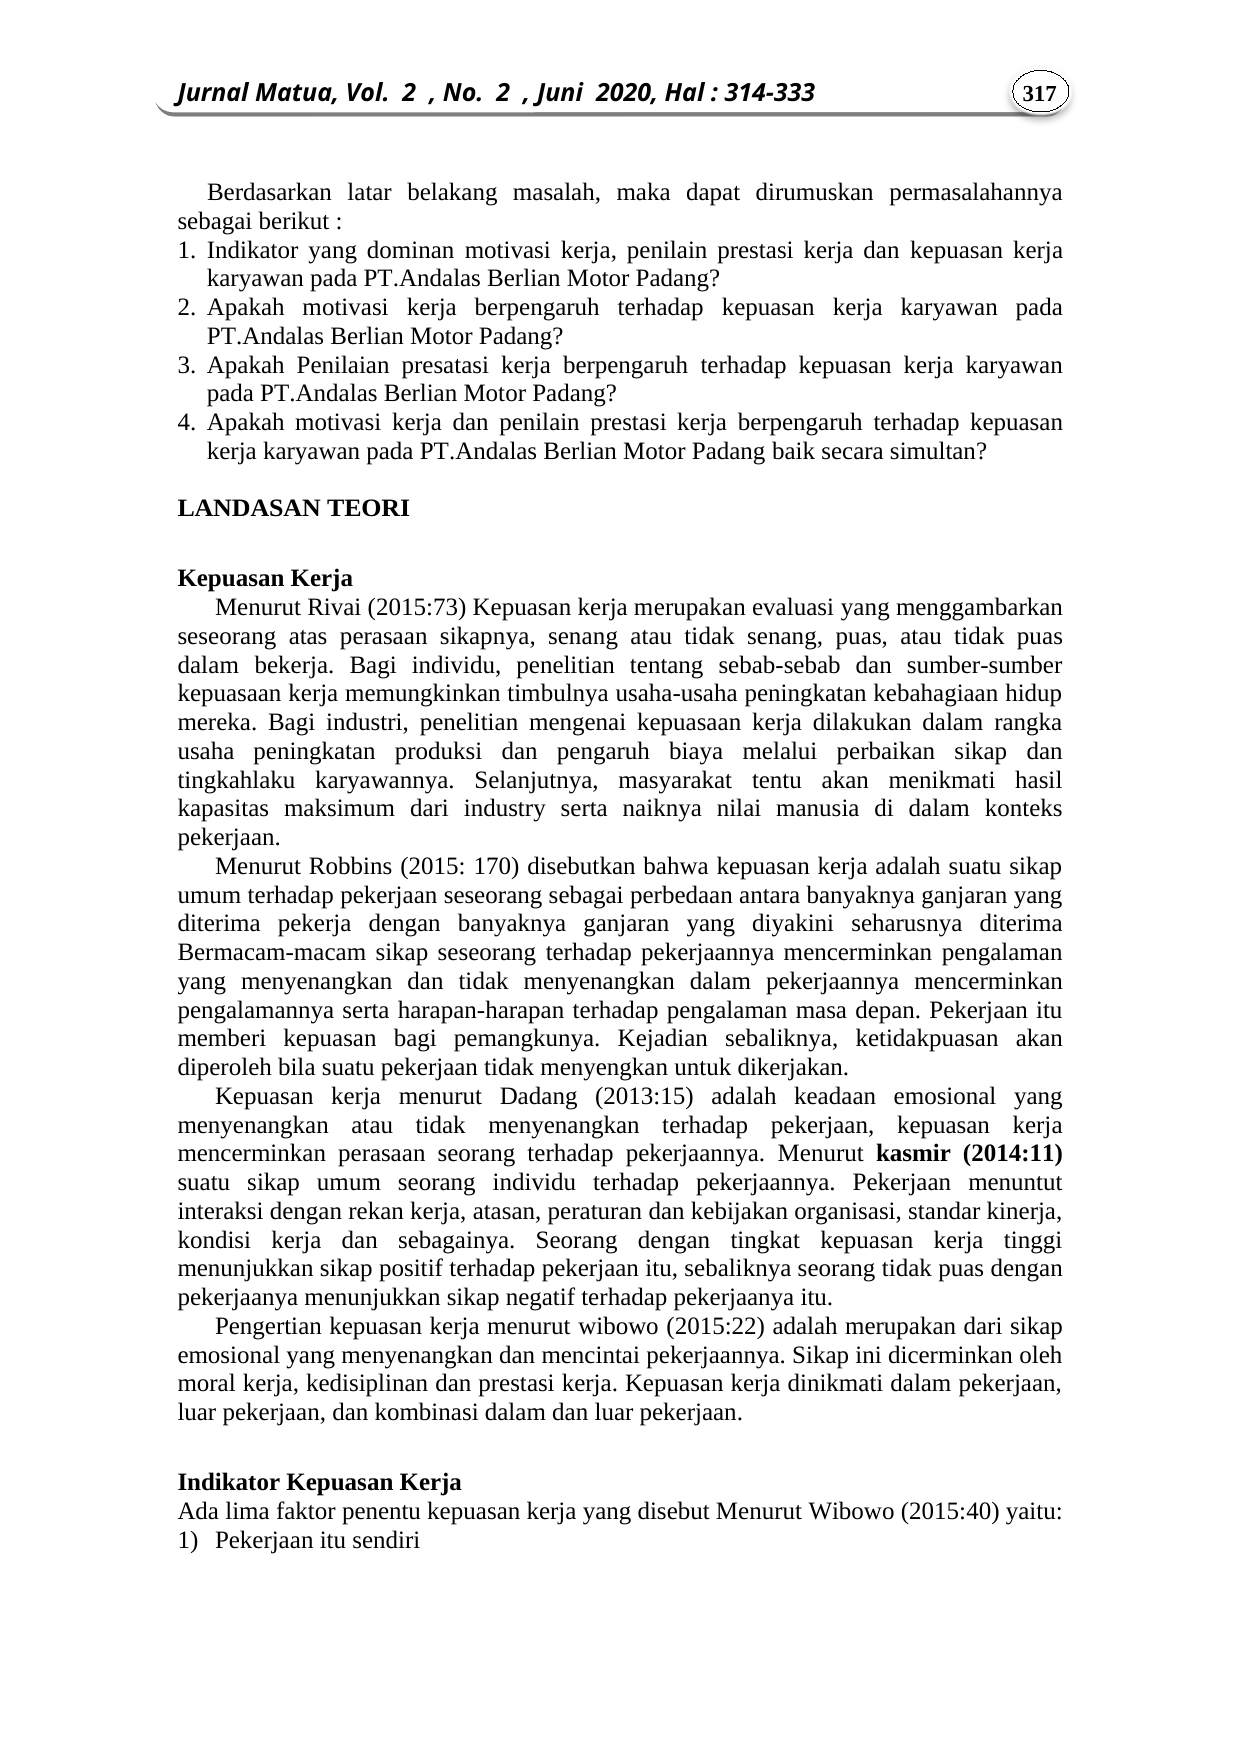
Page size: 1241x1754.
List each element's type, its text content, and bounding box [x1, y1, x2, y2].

list Pengertian kepuasan kerja menurut wibowo (2015:22) adalah merupakan dari sikap emosional yang menyenangkan dan mencintai pekerjaannya. Sikap ini dicerminkan oleh moral kerja, kedisiplinan dan prestasi kerja. Kepuasan kerja dinikmati dalam pekerjaan, luar pekerjaan, dan kombinasi dalam dan luar pekerjaan. [177, 1311, 1063, 1426]
list Apakah motivasi kerja dan penilain prestasi kerja berpengaruh terhadap kepuasan kerja karyawan pada PT.Andalas Berlian Motor Padang baik secara simultan? [177, 407, 1063, 465]
text Indikator Kepuasan Kerja [177, 1467, 1063, 1496]
list Pekerjaan itu sendiri [177, 1525, 1063, 1553]
list Apakah motivasi kerja berpengaruh terhadap kepuasan kerja karyawan pada PT.Andalas Berlian Motor Padang? [177, 292, 1063, 350]
text LANDASAN TEORI [177, 493, 1063, 522]
list Kepuasan Kerja [177, 563, 1063, 592]
list Ada lima faktor penentu kepuasan kerja yang disebut Menurut Wibowo (2015:40) yaitu: [177, 1496, 1063, 1525]
list Apakah Penilaian presatasi kerja berpengaruh terhadap kepuasan kerja karyawan pada PT.Andalas Berlian Motor Padang? [177, 350, 1063, 407]
list Menurut Robbins (2015: 170) disebutkan bahwa kepuasan kerja adalah suatu sikap umum terhadap pekerjaan seseorang sebagai perbedaan antara banyaknya ganjaran yang diterima pekerja dengan banyaknya ganjaran yang diyakini seharusnya diterima Bermacam-macam sikap seseorang terhadap pekerjaannya mencerminkan pengalaman yang menyenangkan dan tidak menyenangkan dalam pekerjaannya mencerminkan pengalamannya serta harapan-harapan terhadap pengalaman masa depan. Pekerjaan itu memberi kepuasan bagi pemangkunya. Kejadian sebaliknya, ketidakpuasan akan diperoleh bila suatu pekerjaan tidak menyengkan untuk dikerjakan. [177, 851, 1063, 1081]
list Menurut Rivai (2015:73) Kepuasan kerja merupakan evaluasi yang menggambarkan seseorang atas perasaan sikapnya, senang atau tidak senang, puas, atau tidak puas dalam bekerja. Bagi individu, penelitian tentang sebab-sebab dan sumber-sumber kepuasaan kerja memungkinkan timbulnya usaha-usaha peningkatan kebahagiaan hidup mereka. Bagi industri, penelitian mengenai kepuasaan kerja dilakukan dalam rangka usaha peningkatan produksi dan pengaruh biaya melalui perbaikan sikap dan tingkahlaku karyawannya. Selanjutnya, masyarakat tentu akan menikmati hasil kapasitas maksimum dari industry serta naiknya nilai manusia di dalam konteks pekerjaan. [177, 592, 1063, 851]
list Indikator yang dominan motivasi kerja, penilain prestasi kerja dan kepuasan kerja karyawan pada PT.Andalas Berlian Motor Padang? [177, 235, 1063, 292]
text Berdasarkan latar belakang masalah, maka dapat dirumuskan permasalahannya sebagai berikut : [177, 177, 1063, 235]
list Kepuasan kerja menurut Dadang (2013:15) adalah keadaan emosional yang menyenangkan atau tidak menyenangkan terhadap pekerjaan, kepuasan kerja mencerminkan perasaan seorang terhadap pekerjaannya. Menurut kasmir (2014:11) suatu sikap umum seorang individu terhadap pekerjaannya. Pekerjaan menuntut interaksi dengan rekan kerja, atasan, peraturan dan kebijakan organisasi, standar kinerja, kondisi kerja dan sebagainya. Seorang dengan tingkat kepuasan kerja tinggi menunjukkan sikap positif terhadap pekerjaan itu, sebaliknya seorang tidak puas dengan pekerjaanya menunjukkan sikap negatif terhadap pekerjaanya itu. [177, 1081, 1063, 1311]
